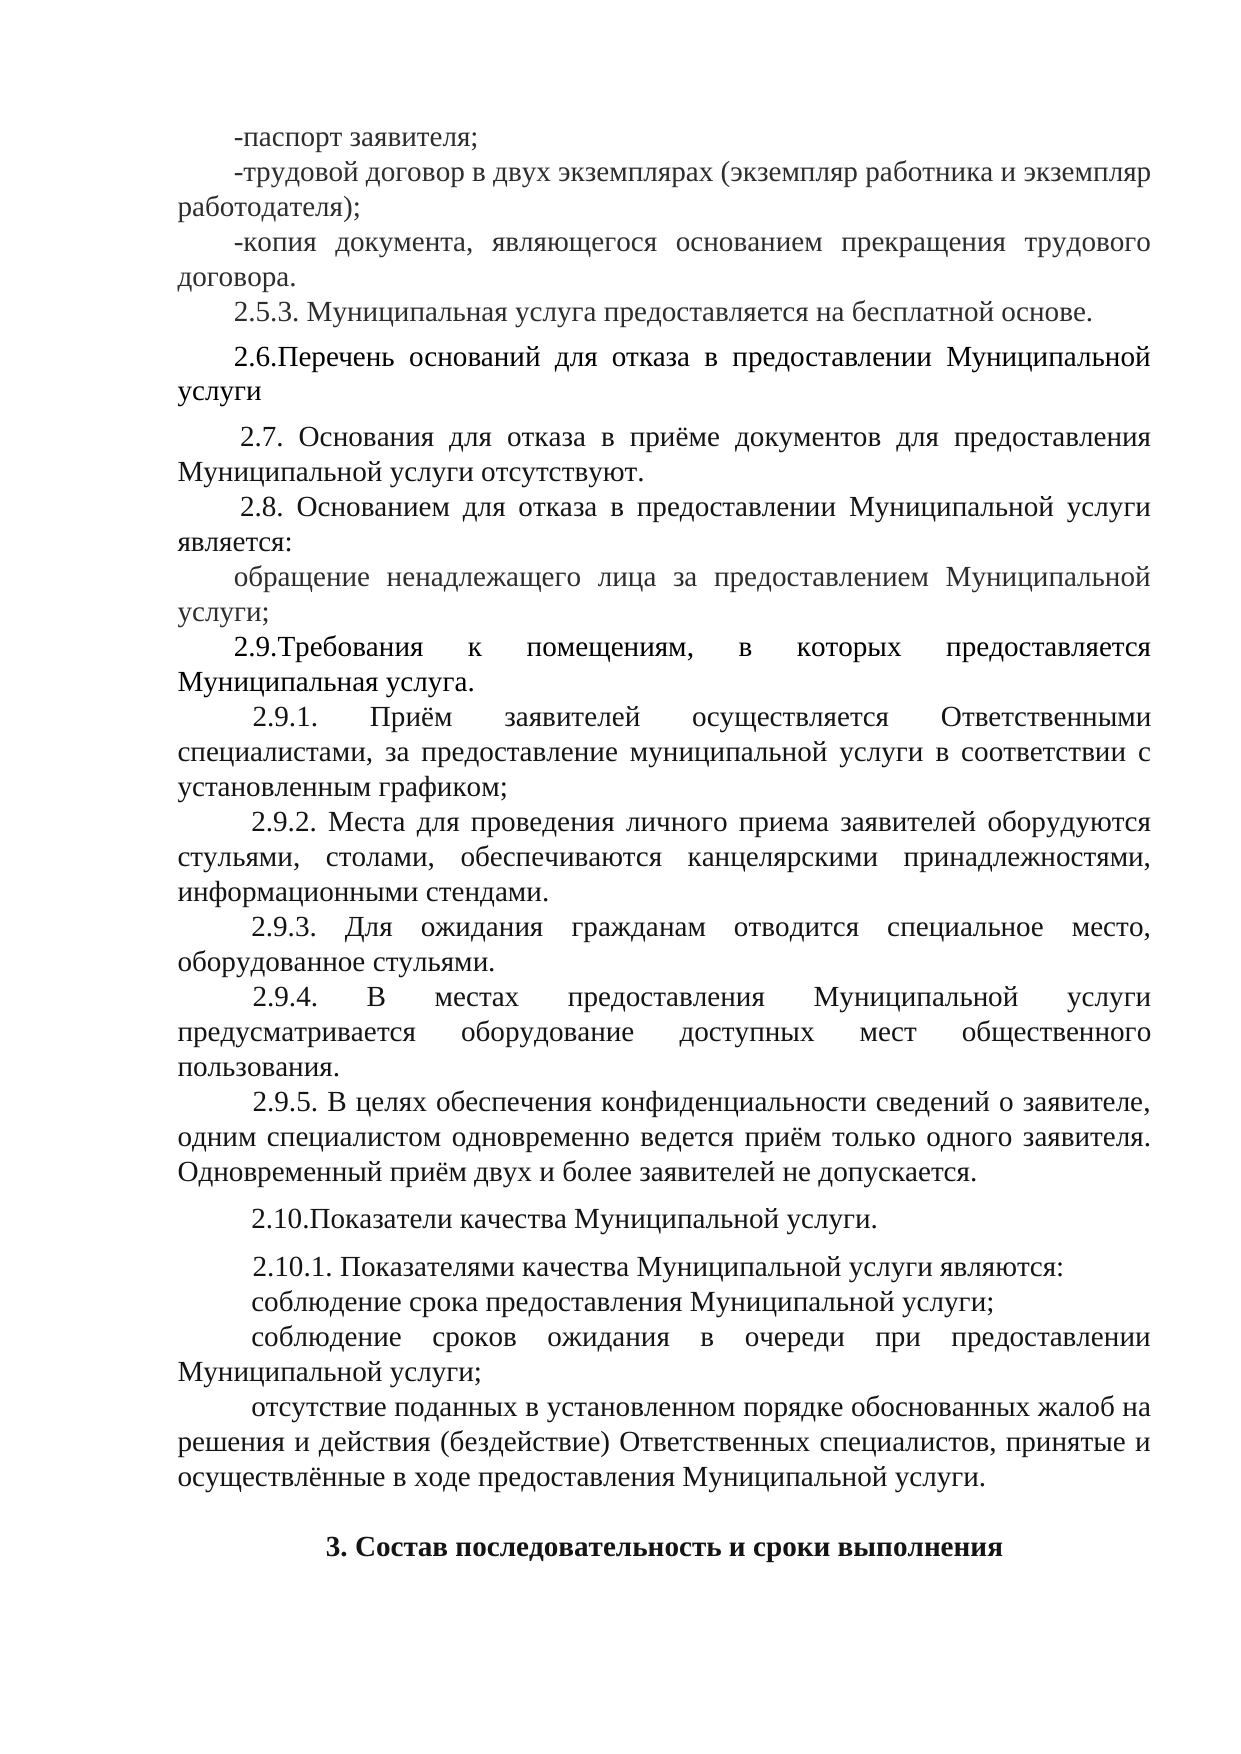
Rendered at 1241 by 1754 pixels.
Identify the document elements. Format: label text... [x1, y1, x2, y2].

text 2.9.5. В целях обеспечения конфиденциальности сведений о заявителе, одним специалистом одновременно ведется приём только одного заявителя. Одновременный приём двух и более заявителей не допускается. [177, 1083, 1152, 1188]
text 2.9.Требования к помещениям, в которых предоставляется Муниципальная услуга. [177, 628, 1152, 698]
text 2.6.Перечень оснований для отказа в предоставлении Муниципальной услуги [177, 339, 1152, 406]
text 2.10.1. Показателями качества Муниципальной услуги являются: [177, 1248, 1152, 1283]
text отсутствие поданных в установленном порядке обоснованных жалоб на решения и действия (бездействие) Ответственных специалистов, принятые и осуществлённые в ходе предоставления Муниципальной услуги. [177, 1388, 1152, 1493]
text 2.8. Основанием для отказа в предоставлении Муниципальной услуги является: [177, 488, 1152, 558]
text 2.9.3. Для ожидания гражданам отводится специальное место, оборудованное стульями. [177, 908, 1152, 978]
text соблюдение сроков ожидания в очереди при предоставлении Муниципальной услуги; [177, 1318, 1152, 1388]
text -трудовой договор в двух экземплярах (экземпляр работника и экземпляр работодателя); [177, 153, 1152, 223]
text соблюдение срока предоставления Муниципальной услуги; [177, 1283, 1152, 1318]
text -паспорт заявителя; [177, 118, 1152, 153]
text 2.10.Показатели качества Муниципальной услуги. [177, 1200, 1152, 1235]
text 2.9.4. В местах предоставления Муниципальной услуги предусматривается оборудование доступных мест общественного пользования. [177, 978, 1152, 1083]
text 2.9.2. Места для проведения личного приема заявителей оборудуются стульями, столами, обеспечиваются канцелярскими принадлежностями, информационными стендами. [177, 803, 1152, 908]
text 2.9.1. Приём заявителей осуществляется Ответственными специалистами, за предоставление муниципальной услуги в соответствии с установленным графиком; [177, 698, 1152, 803]
text обращение ненадлежащего лица за предоставлением Муниципальной услуги; [177, 558, 1152, 628]
text 3. Состав последовательность и сроки выполнения [177, 1528, 1152, 1563]
text -копия документа, являющегося основанием прекращения трудового договора. [177, 223, 1152, 293]
text 2.5.3. Муниципальная услуга предоставляется на бесплатной основе. [177, 293, 1152, 328]
text 2.7. Основания для отказа в приёме документов для предоставления Муниципальной услуги отсутствуют. [177, 418, 1152, 488]
